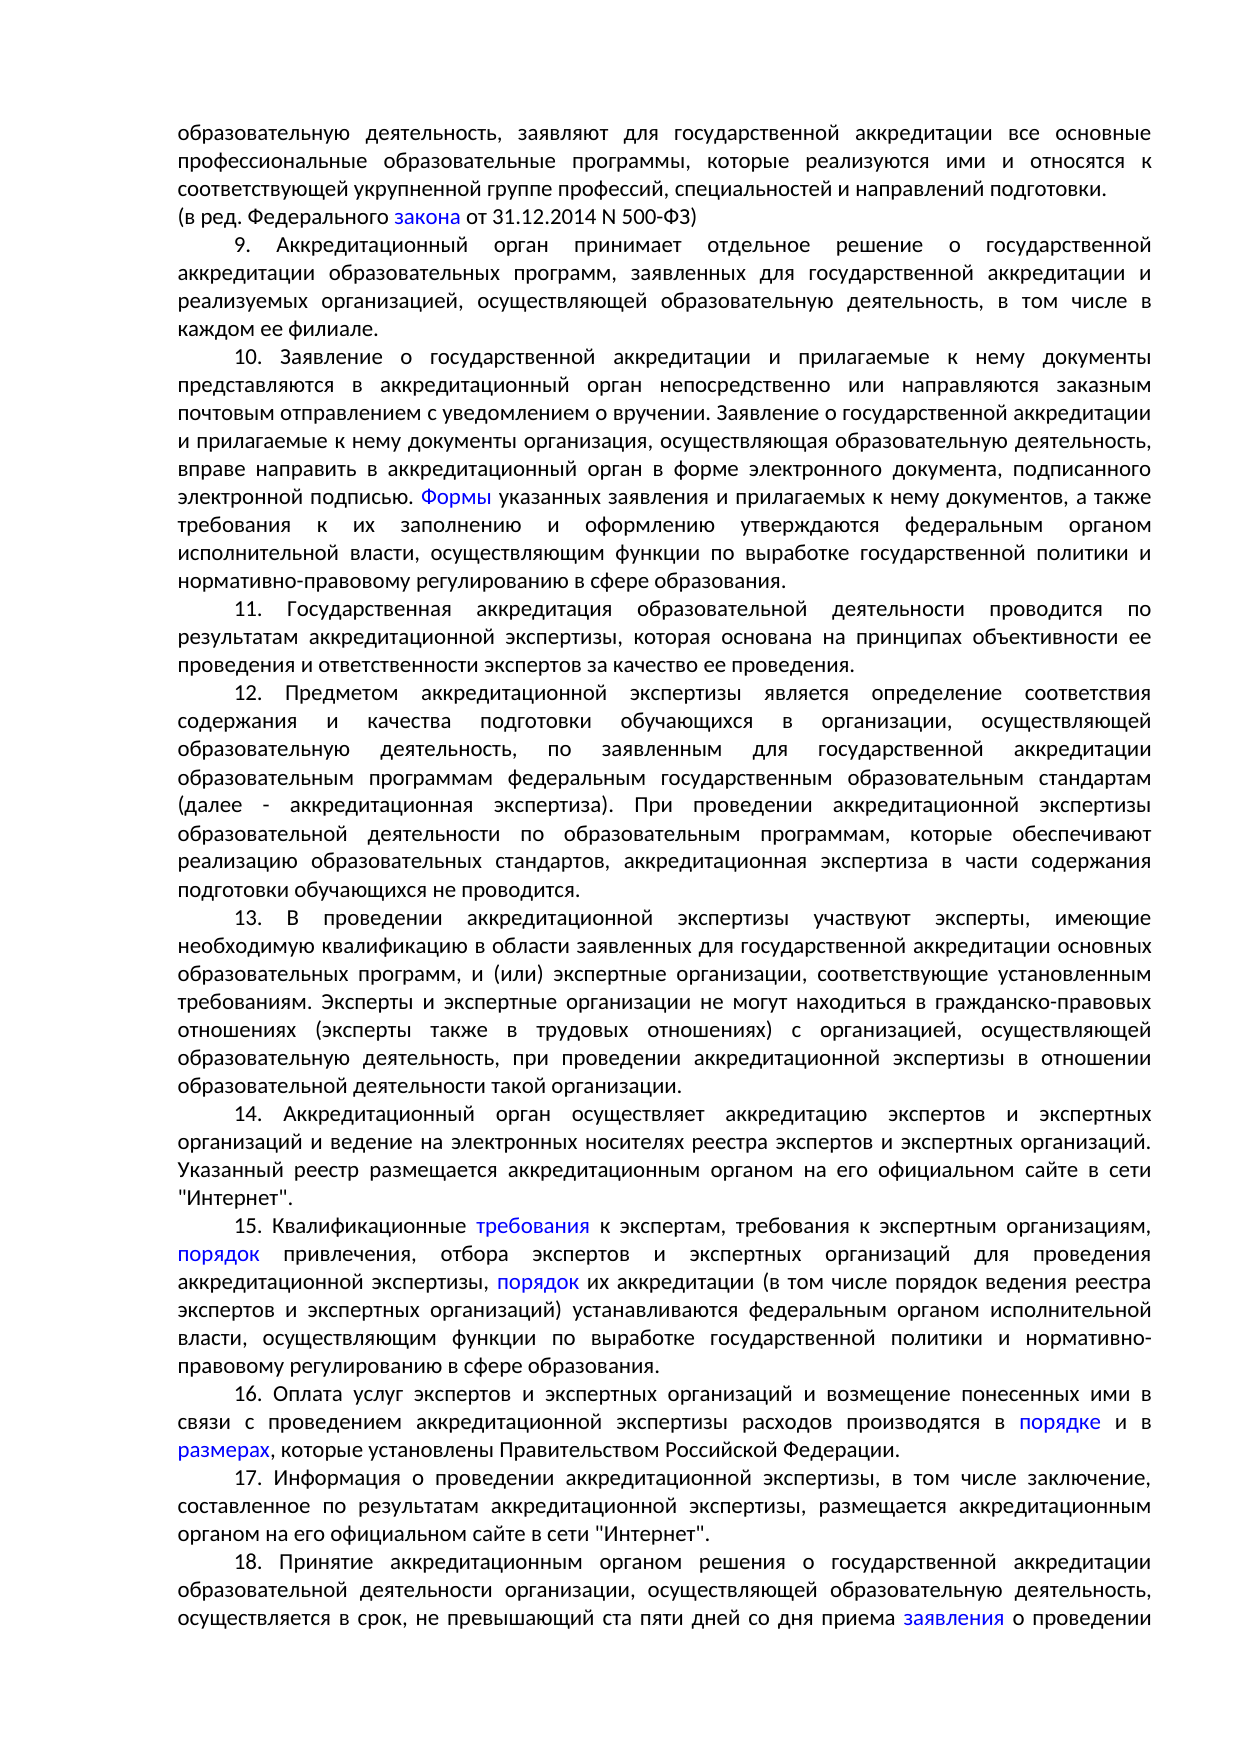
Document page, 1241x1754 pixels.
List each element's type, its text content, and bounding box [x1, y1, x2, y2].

text 14. Аккредитационный орган осуществляет аккредитацию экспертов и экспертных организаций и ведение на электронных носителях реестра экспертов и экспертных организаций. Указанный реестр размещается аккредитационным органом на его официальном сайте в сети "Интернет". [177, 1099, 1152, 1211]
text 13. В проведении аккредитационной экспертизы участвуют эксперты, имеющие необходимую квалификацию в области заявленных для государственной аккредитации основных образовательных программ, и (или) экспертные организации, соответствующие установленным требованиям. Эксперты и экспертные организации не могут находиться в гражданско-правовых отношениях (эксперты также в трудовых отношениях) с организацией, осуществляющей образовательную деятельность, при проведении аккредитационной экспертизы в отношении образовательной деятельности такой организации. [177, 903, 1152, 1099]
text 10. Заявление о государственной аккредитации и прилагаемые к нему документы представляются в аккредитационный орган непосредственно или направляются заказным почтовым отправлением с уведомлением о вручении. Заявление о государственной аккредитации и прилагаемые к нему документы организация, осуществляющая образовательную деятельность, вправе направить в аккредитационный орган в форме электронного документа, подписанного электронной подписью. Формы указанных заявления и прилагаемых к нему документов, а также требования к их заполнению и оформлению утверждаются федеральным органом исполнительной власти, осуществляющим функции по выработке государственной политики и нормативно-правовому регулированию в сфере образования. [177, 342, 1152, 594]
text 12. Предметом аккредитационной экспертизы является определение соответствия содержания и качества подготовки обучающихся в организации, осуществляющей образовательную деятельность, по заявленным для государственной аккредитации образовательным программам федеральным государственным образовательным стандартам (далее - аккредитационная экспертиза). При проведении аккредитационной экспертизы образовательной деятельности по образовательным программам, которые обеспечивают реализацию образовательных стандартов, аккредитационная экспертиза в части содержания подготовки обучающихся не проводится. [177, 678, 1152, 903]
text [177, 118, 1152, 202]
text 15. Квалификационные требования к экспертам, требования к экспертным организациям, порядок привлечения, отбора экспертов и экспертных организаций для проведения аккредитационной экспертизы, порядок их аккредитации (в том числе порядок ведения реестра экспертов и экспертных организаций) устанавливаются федеральным органом исполнительной власти, осуществляющим функции по выработке государственной политики и нормативно-правовому регулированию в сфере образования. [177, 1211, 1152, 1379]
text (в ред. Федерального закона от 31.12.2014 N 500-ФЗ) [177, 202, 1152, 230]
text 9. Аккредитационный орган принимает отдельное решение о государственной аккредитации образовательных программ, заявленных для государственной аккредитации и реализуемых организацией, осуществляющей образовательную деятельность, в том числе в каждом ее филиале. [177, 230, 1152, 342]
text 11. Государственная аккредитация образовательной деятельности проводится по результатам аккредитационной экспертизы, которая основана на принципах объективности ее проведения и ответственности экспертов за качество ее проведения. [177, 594, 1152, 678]
text 17. Информация о проведении аккредитационной экспертизы, в том числе заключение, составленное по результатам аккредитационной экспертизы, размещается аккредитационным органом на его официальном сайте в сети "Интернет". [177, 1463, 1152, 1547]
text 16. Оплата услуг экспертов и экспертных организаций и возмещение понесенных ими в связи с проведением аккредитационной экспертизы расходов производятся в порядке и в размерах, которые установлены Правительством Российской Федерации. [177, 1379, 1152, 1463]
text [177, 1547, 1152, 1631]
